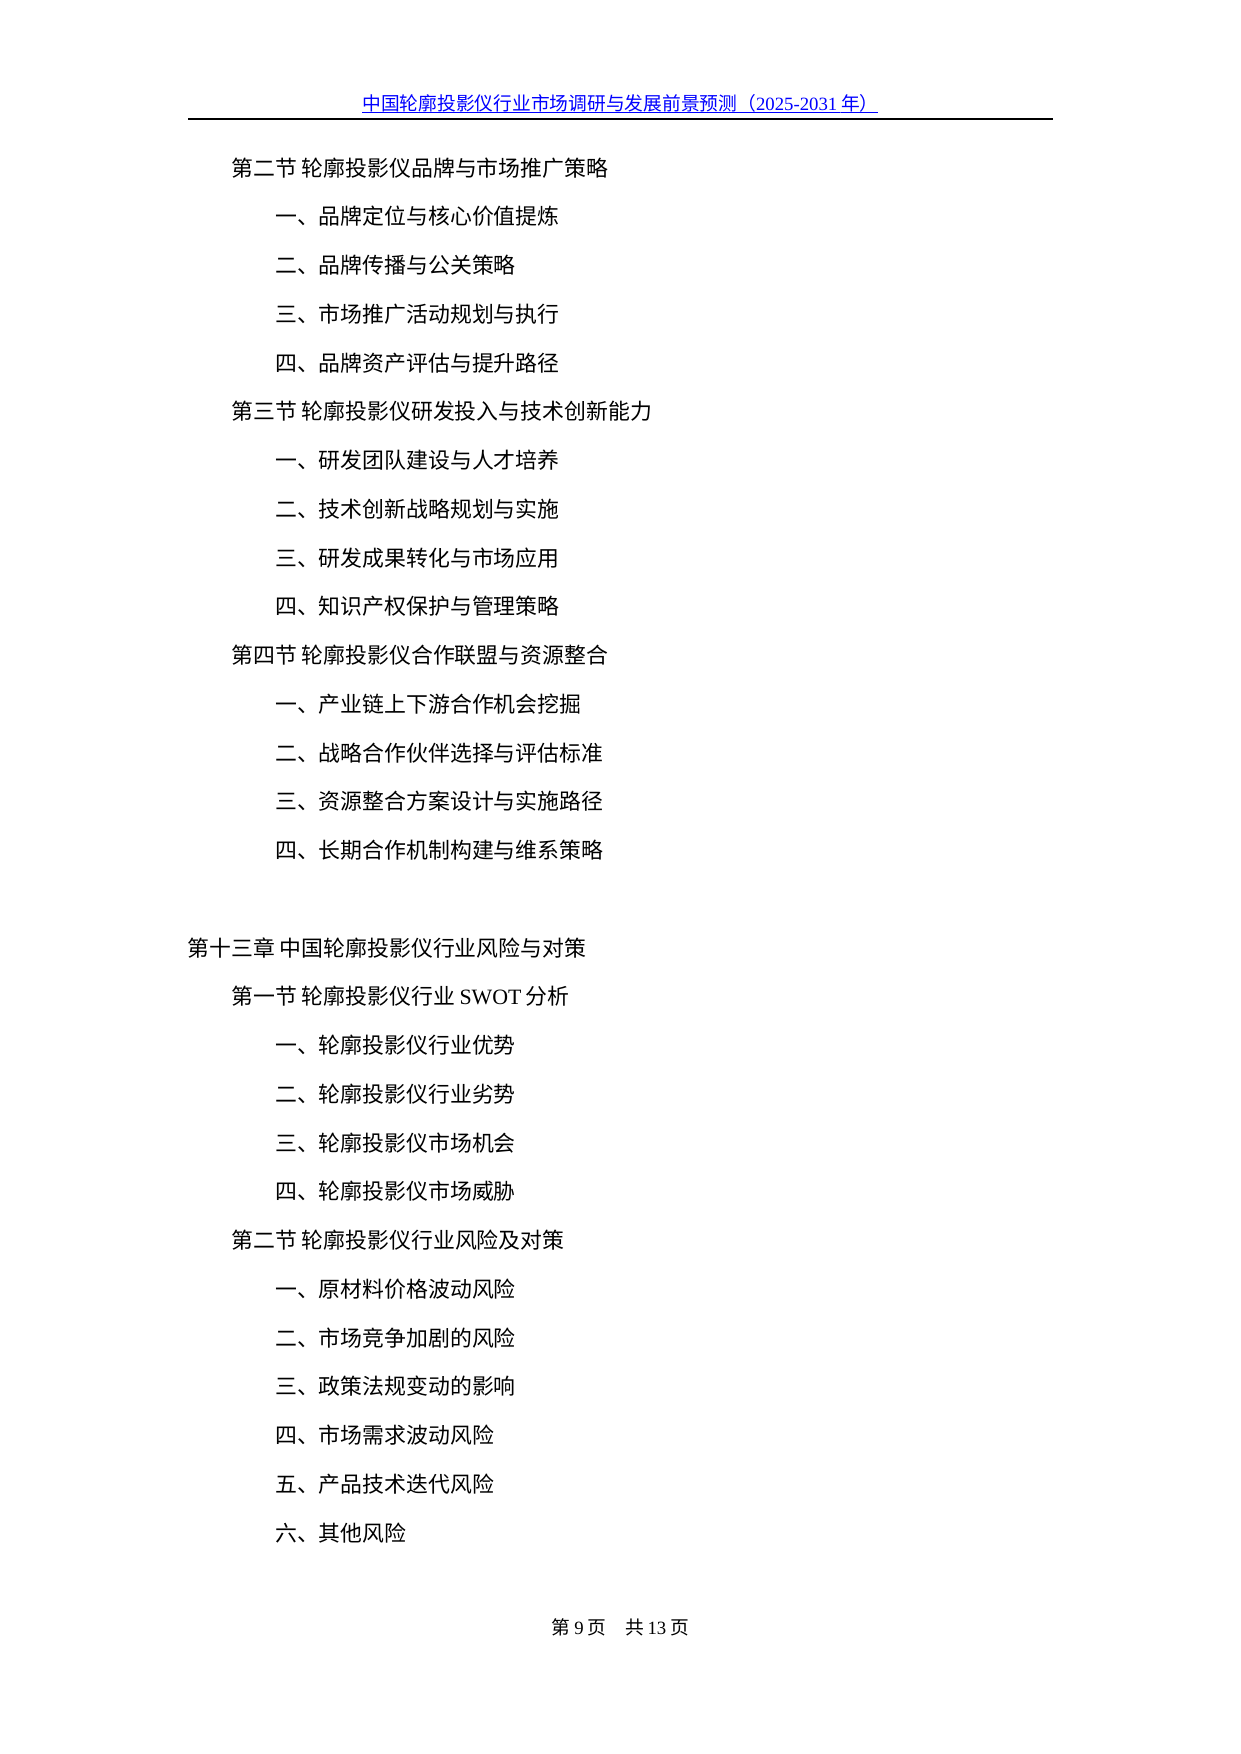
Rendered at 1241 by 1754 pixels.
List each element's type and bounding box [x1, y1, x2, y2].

text [187, 150, 1053, 1548]
